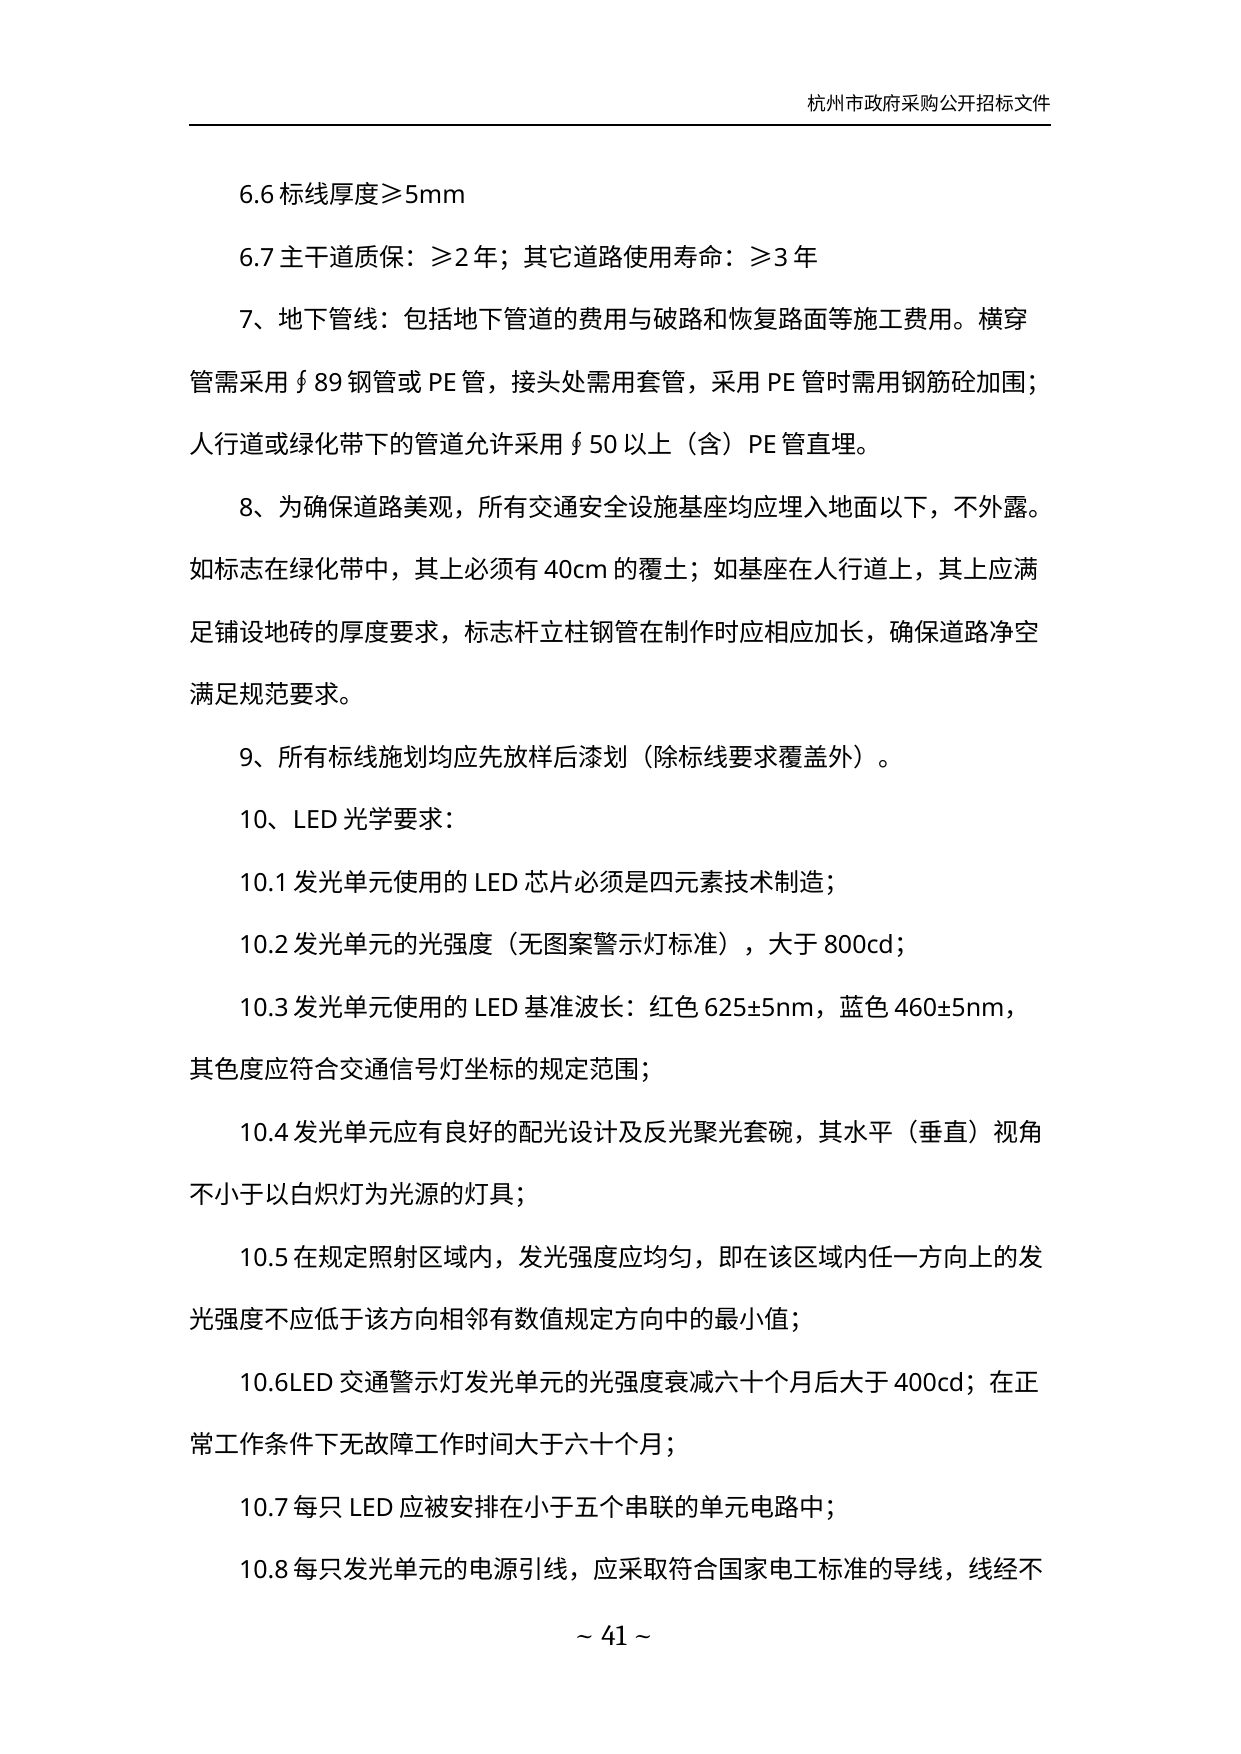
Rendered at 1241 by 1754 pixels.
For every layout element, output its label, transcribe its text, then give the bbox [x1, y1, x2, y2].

text 6.6标线厚度≥5mm [189, 153, 1051, 216]
text 9、所有标线施划均应先放样后漆划（除标线要求覆盖外）。 [189, 716, 1051, 778]
text 10.2发光单元的光强度（无图案警示灯标准），大于800cd； [189, 903, 1051, 966]
text 10.3发光单元使用的LED基准波长：红色625±5nm，蓝色460±5nm，其色度应符合交通信号灯坐标的规定范围； [189, 966, 1051, 1091]
text 8、为确保道路美观，所有交通安全设施基座均应埋入地面以下，不外露。如标志在绿化带中，其上必须有40cm的覆土；如基座在人行道上，其上应满足铺设地砖的厚度要求，标志杆立柱钢管在制作时应相应加长，确保道路净空满足规范要求。 [189, 466, 1051, 716]
text 7、地下管线：包括地下管道的费用与破路和恢复路面等施工费用。横穿管需采用∮89钢管或PE管，接头处需用套管，采用PE管时需用钢筋砼加围；人行道或绿化带下的管道允许采用∮50以上（含）PE管直埋。 [189, 278, 1051, 466]
text 6.7主干道质保：≥2年；其它道路使用寿命：≥3年 [189, 216, 1051, 278]
text 10、LED光学要求： [189, 778, 1051, 841]
text 10.7每只LED应被安排在小于五个串联的单元电路中； [189, 1466, 1051, 1528]
text 10.4发光单元应有良好的配光设计及反光聚光套碗，其水平（垂直）视角不小于以白炽灯为光源的灯具； [189, 1091, 1051, 1216]
text 10.1发光单元使用的LED芯片必须是四元素技术制造； [189, 841, 1051, 903]
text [189, 1528, 1051, 1591]
text 10.6LED交通警示灯发光单元的光强度衰减六十个月后大于400cd；在正常工作条件下无故障工作时间大于六十个月； [189, 1341, 1051, 1466]
text 10.5在规定照射区域内，发光强度应均匀，即在该区域内任一方向上的发光强度不应低于该方向相邻有数值规定方向中的最小值； [189, 1216, 1051, 1341]
